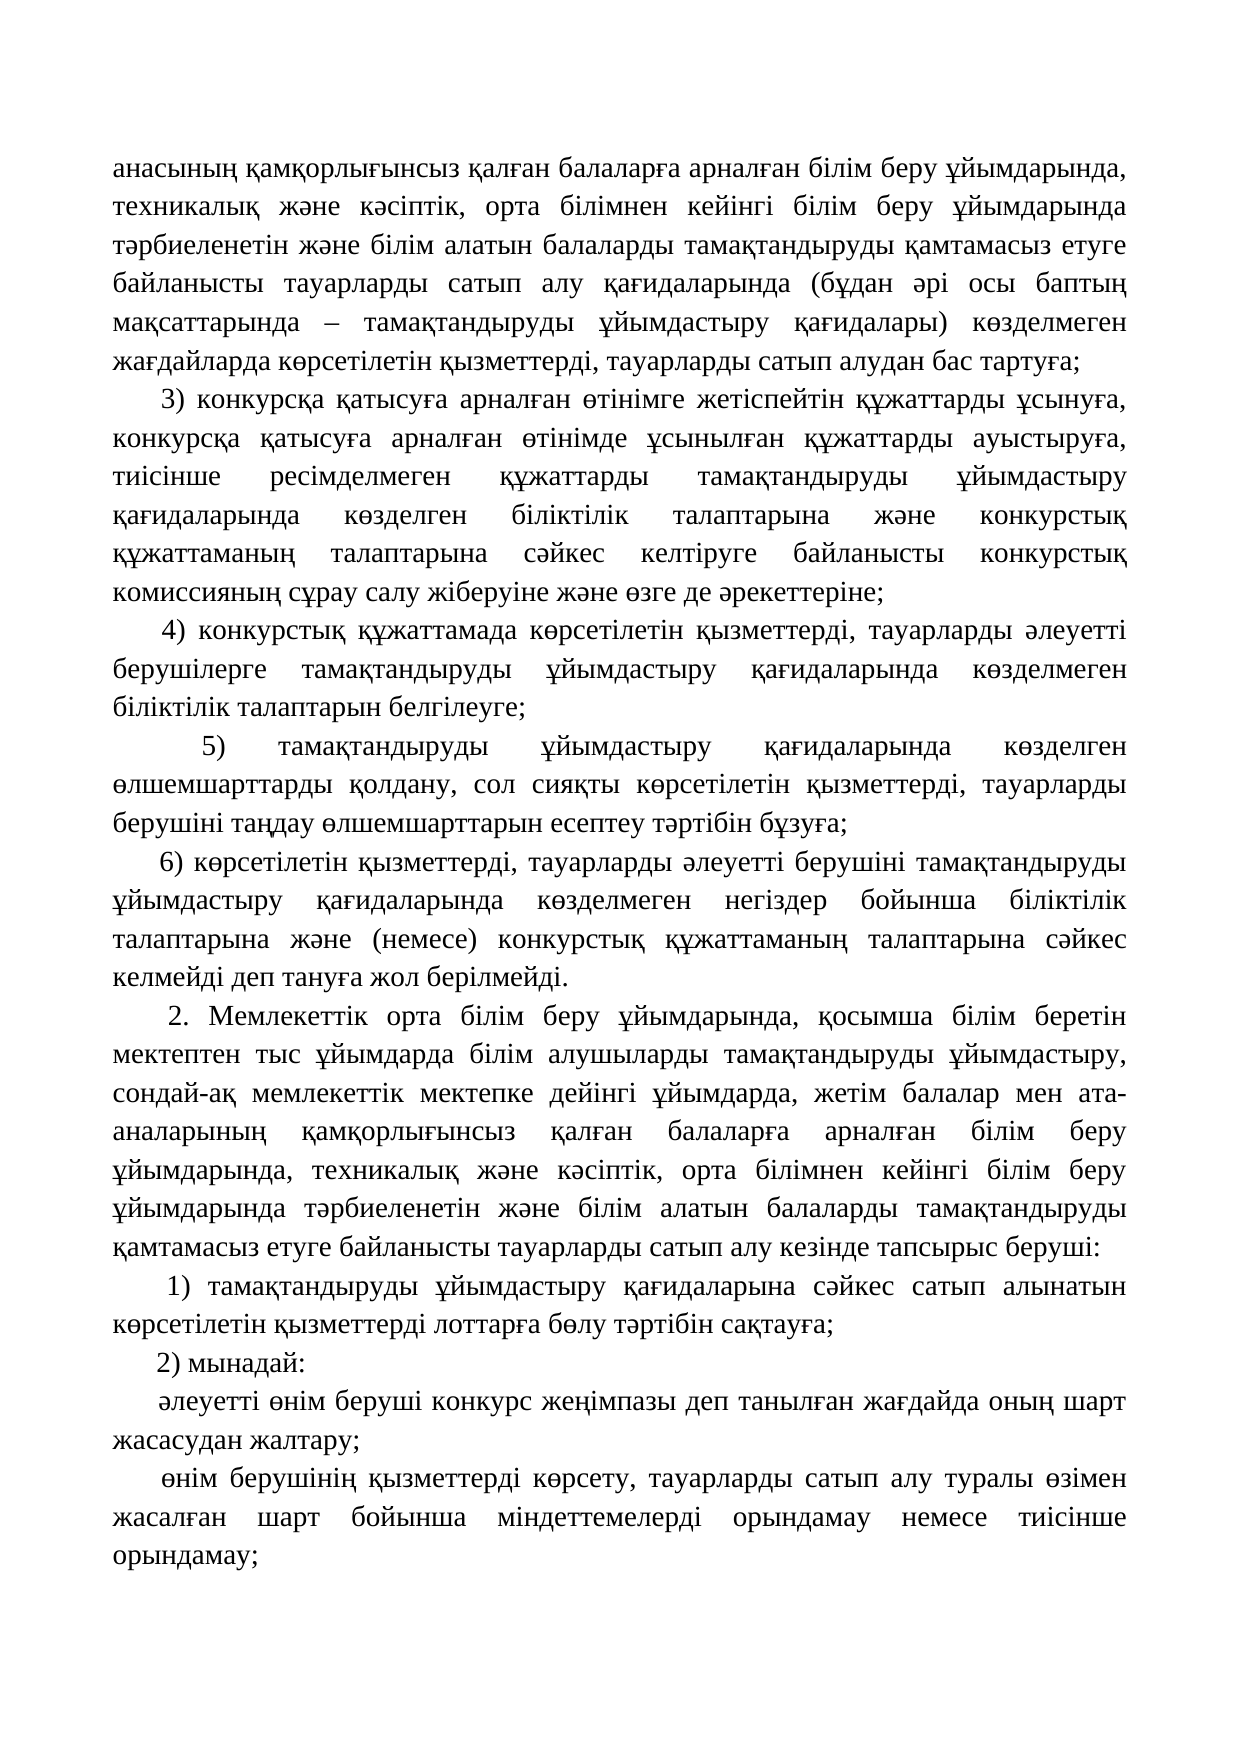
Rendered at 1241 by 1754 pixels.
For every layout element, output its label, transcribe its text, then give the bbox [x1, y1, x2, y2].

text 5) тамақтандыруды ұйымдастыру қағидаларында көзделген өлшемшарттарды қолдану, сол сияқты көрсетілетін қызметтерді, тауарларды берушіні таңдау өлшемшарттарын есептеу тәртібін бұзуға; [112, 728, 1128, 839]
text әлеуетті өнім беруші конкурс жеңімпазы деп танылған жағдайда оның шарт жасасудан жалтару; [112, 1383, 1128, 1455]
text 6) көрсетілетін қызметтерді, тауарларды әлеуетті берушіні тамақтандыруды ұйымдастыру қағидаларында көзделмеген негіздер бойынша біліктілік талаптарына және (немесе) конкурстық құжаттаманың талаптарына сәйкес келмейді деп тануға жол берілмейді. [112, 844, 1128, 993]
text 4) конкурстық құжаттамада көрсетілетін қызметтерді, тауарларды әлеуетті берушілерге тамақтандыруды ұйымдастыру қағидаларында көзделмеген біліктілік талаптарын белгілеуге; [112, 612, 1128, 723]
text 3) конкурсқа қатысуға арналған өтінімге жетіспейтін құжаттарды ұсынуға, конкурсқа қатысуға арналған өтінімде ұсынылған құжаттарды ауыстыруға, тиісінше ресімделмеген құжаттарды тамақтандыруды ұйымдастыру қағидаларында көзделген біліктілік талаптарына және конкурстық құжаттаманың талаптарына сәйкес келтіруге байланысты конкурстық комиссияның сұрау салу жіберуіне және өзге де әрекеттеріне; [112, 381, 1128, 607]
text 2) мынадай: [112, 1345, 1128, 1378]
text 1) тамақтандыруды ұйымдастыру қағидаларына сәйкес сатып алынатын көрсетілетін қызметтерді лоттарға бөлу тәртібін сақтауға; [112, 1268, 1128, 1340]
